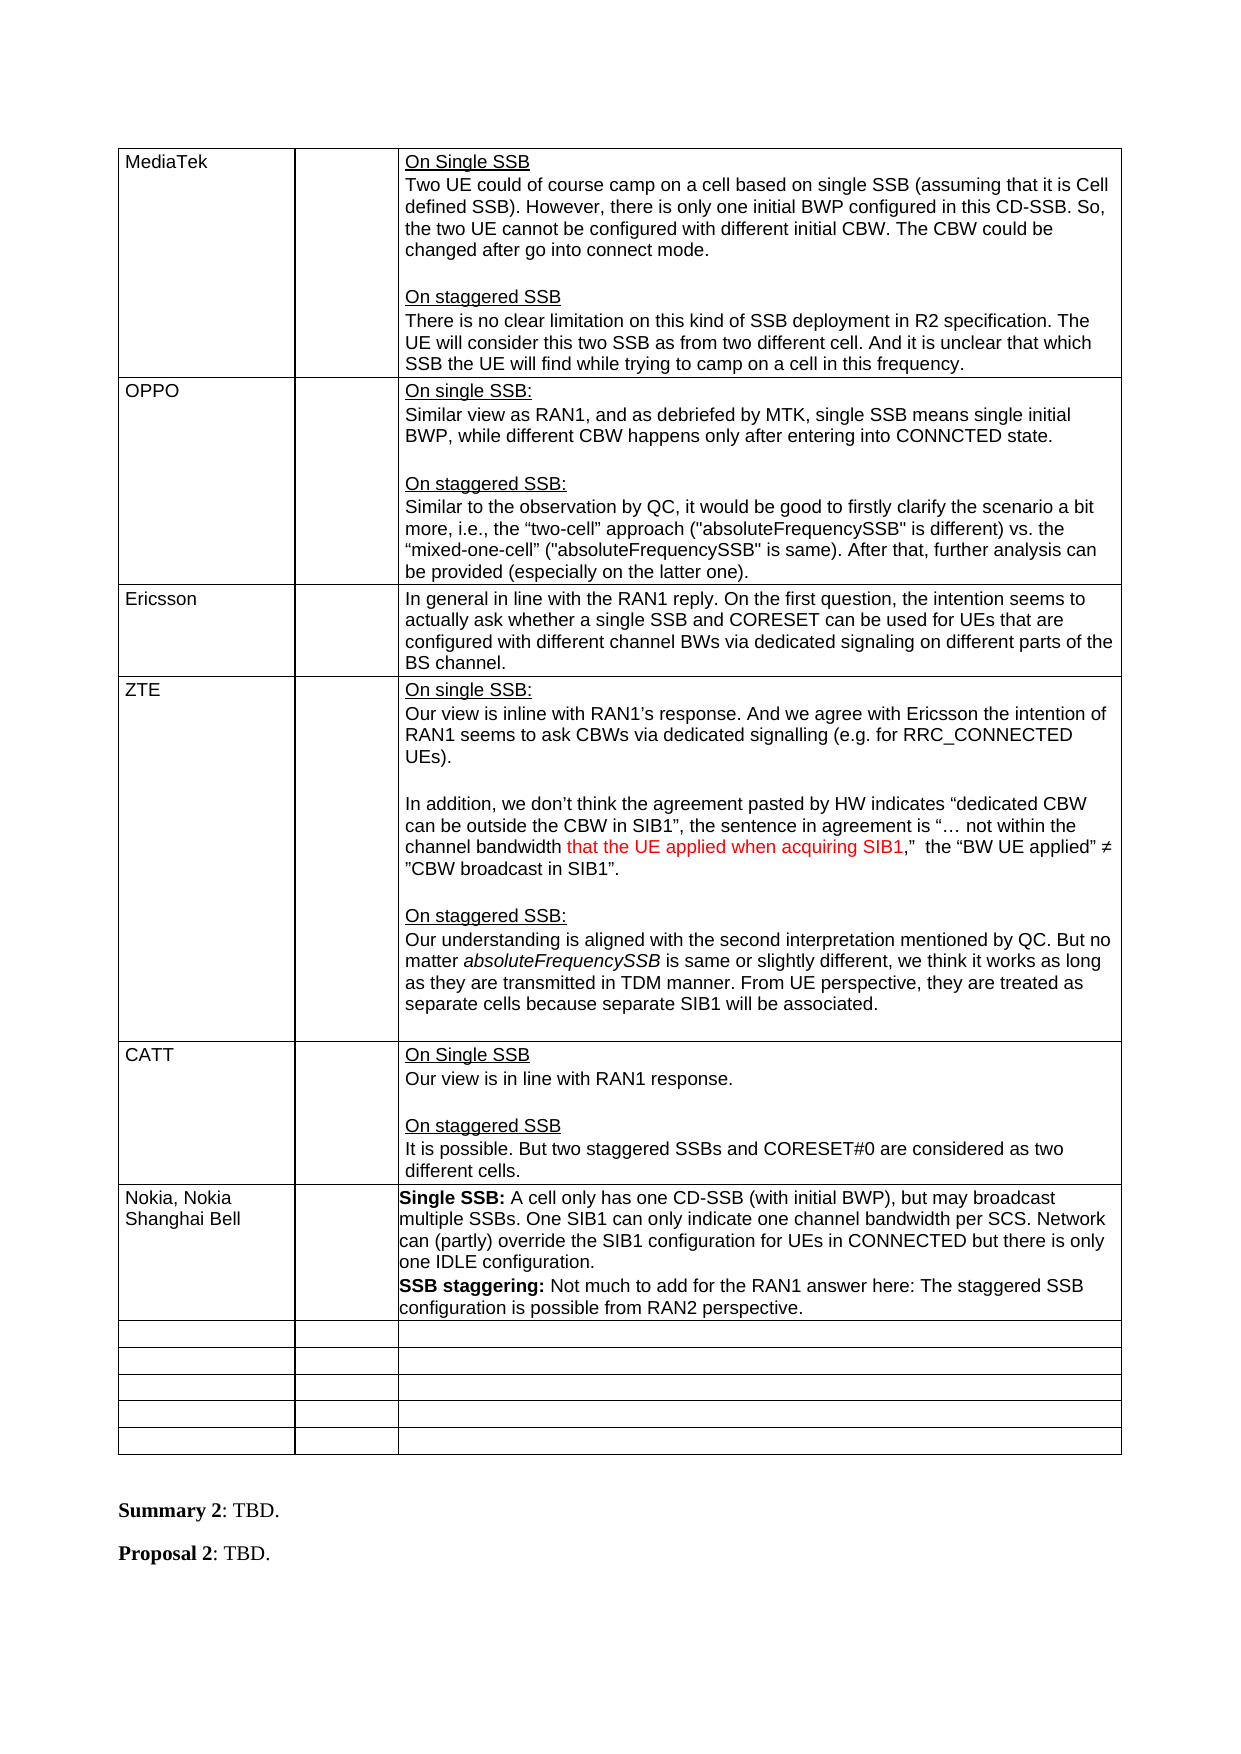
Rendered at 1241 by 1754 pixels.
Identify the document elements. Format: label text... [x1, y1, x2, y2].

table_cell [119, 1321, 294, 1347]
text Summary 2: TBD. [118, 1498, 1122, 1522]
table_cell [296, 1428, 398, 1454]
table_cell Single SSB: A cell only has one CD-SSB (with initial BWP), but may broadcast multiple SSBs. One SIB1 can only indicate one channel bandwidth per SCS. Network can (partly) override the SIB1 configuration for UEs in CONNECTED but there is only one IDLE configuration. SSB staggering: Not much to add for the RAN1 answer here: The staggered SSB configuration is possible from RAN2 perspective. [399, 1185, 1121, 1320]
table_cell Nokia, Nokia Shanghai Bell [119, 1185, 294, 1320]
table_cell On single SSB: Our view is inline with RAN1’s response. And we agree with Ericsson the intention of RAN1 seems to ask CBWs via dedicated signalling (e.g. for RRC_CONNECTED UEs). In addition, we don’t think the agreement pasted by HW indicates “dedicated CBW can be outside the CBW in SIB1”, the sentence in agreement is “… not within the channel bandwidth that the UE applied when acquiring SIB1,” the “BW UE applied” ≠ ”CBW broadcast in SIB1”. On staggered SSB: Our understanding is aligned with the second interpretation mentioned by QC. But no matter absoluteFrequencySSB is same or slightly different, we think it works as long as they are transmitted in TDM manner. From UE perspective, they are treated as separate cells because separate SIB1 will be associated. [399, 677, 1121, 1041]
table_cell [296, 1375, 398, 1400]
table_cell [119, 1428, 294, 1454]
table_cell [296, 1185, 398, 1320]
table_cell [399, 1401, 1121, 1427]
text Proposal 2: TBD. [118, 1541, 1122, 1565]
table_cell ZTE [119, 677, 294, 1041]
table_cell OPPO [119, 378, 294, 584]
table_cell [296, 1321, 398, 1347]
table_cell [296, 1042, 398, 1183]
table_cell On Single SSB Our view is in line with RAN1 response. On staggered SSB It is possible. But two staggered SSBs and CORESET#0 are considered as two different cells. [399, 1042, 1121, 1183]
table_cell [399, 1321, 1121, 1347]
table_cell MediaTek [119, 149, 294, 377]
table_cell [119, 1348, 294, 1374]
table_cell On single SSB: Similar view as RAN1, and as debriefed by MTK, single SSB means single initial BWP, while different CBW happens only after entering into CONNCTED state. On staggered SSB: Similar to the observation by QC, it would be good to firstly clarify the scenario a bit more, i.e., the “two-cell” approach ("absoluteFrequencySSB" is different) vs. the “mixed-one-cell” ("absoluteFrequencySSB" is same). After that, further analysis can be provided (especially on the latter one). [399, 378, 1121, 584]
table_cell CATT [119, 1042, 294, 1183]
table_cell [296, 677, 398, 1041]
table_cell Ericsson [119, 585, 294, 676]
table_cell [119, 1401, 294, 1427]
table_cell [296, 378, 398, 584]
table_cell [296, 1401, 398, 1427]
table_cell On Single SSB Two UE could of course camp on a cell based on single SSB (assuming that it is Cell defined SSB). However, there is only one initial BWP configured in this CD-SSB. So, the two UE cannot be configured with different initial CBW. The CBW could be changed after go into connect mode. On staggered SSB There is no clear limitation on this kind of SSB deployment in R2 specification. The UE will consider this two SSB as from two different cell. And it is unclear that which SSB the UE will find while trying to camp on a cell in this frequency. [399, 149, 1121, 377]
table_cell In general in line with the RAN1 reply. On the first question, the intention seems to actually ask whether a single SSB and CORESET can be used for UEs that are configured with different channel BWs via dedicated signaling on different parts of the BS channel. [399, 585, 1121, 676]
table_cell [399, 1375, 1121, 1400]
table_cell [399, 1348, 1121, 1374]
table_cell [119, 1375, 294, 1400]
table_cell [296, 585, 398, 676]
table_cell [399, 1428, 1121, 1454]
table_cell [296, 149, 398, 377]
table_cell [296, 1348, 398, 1374]
